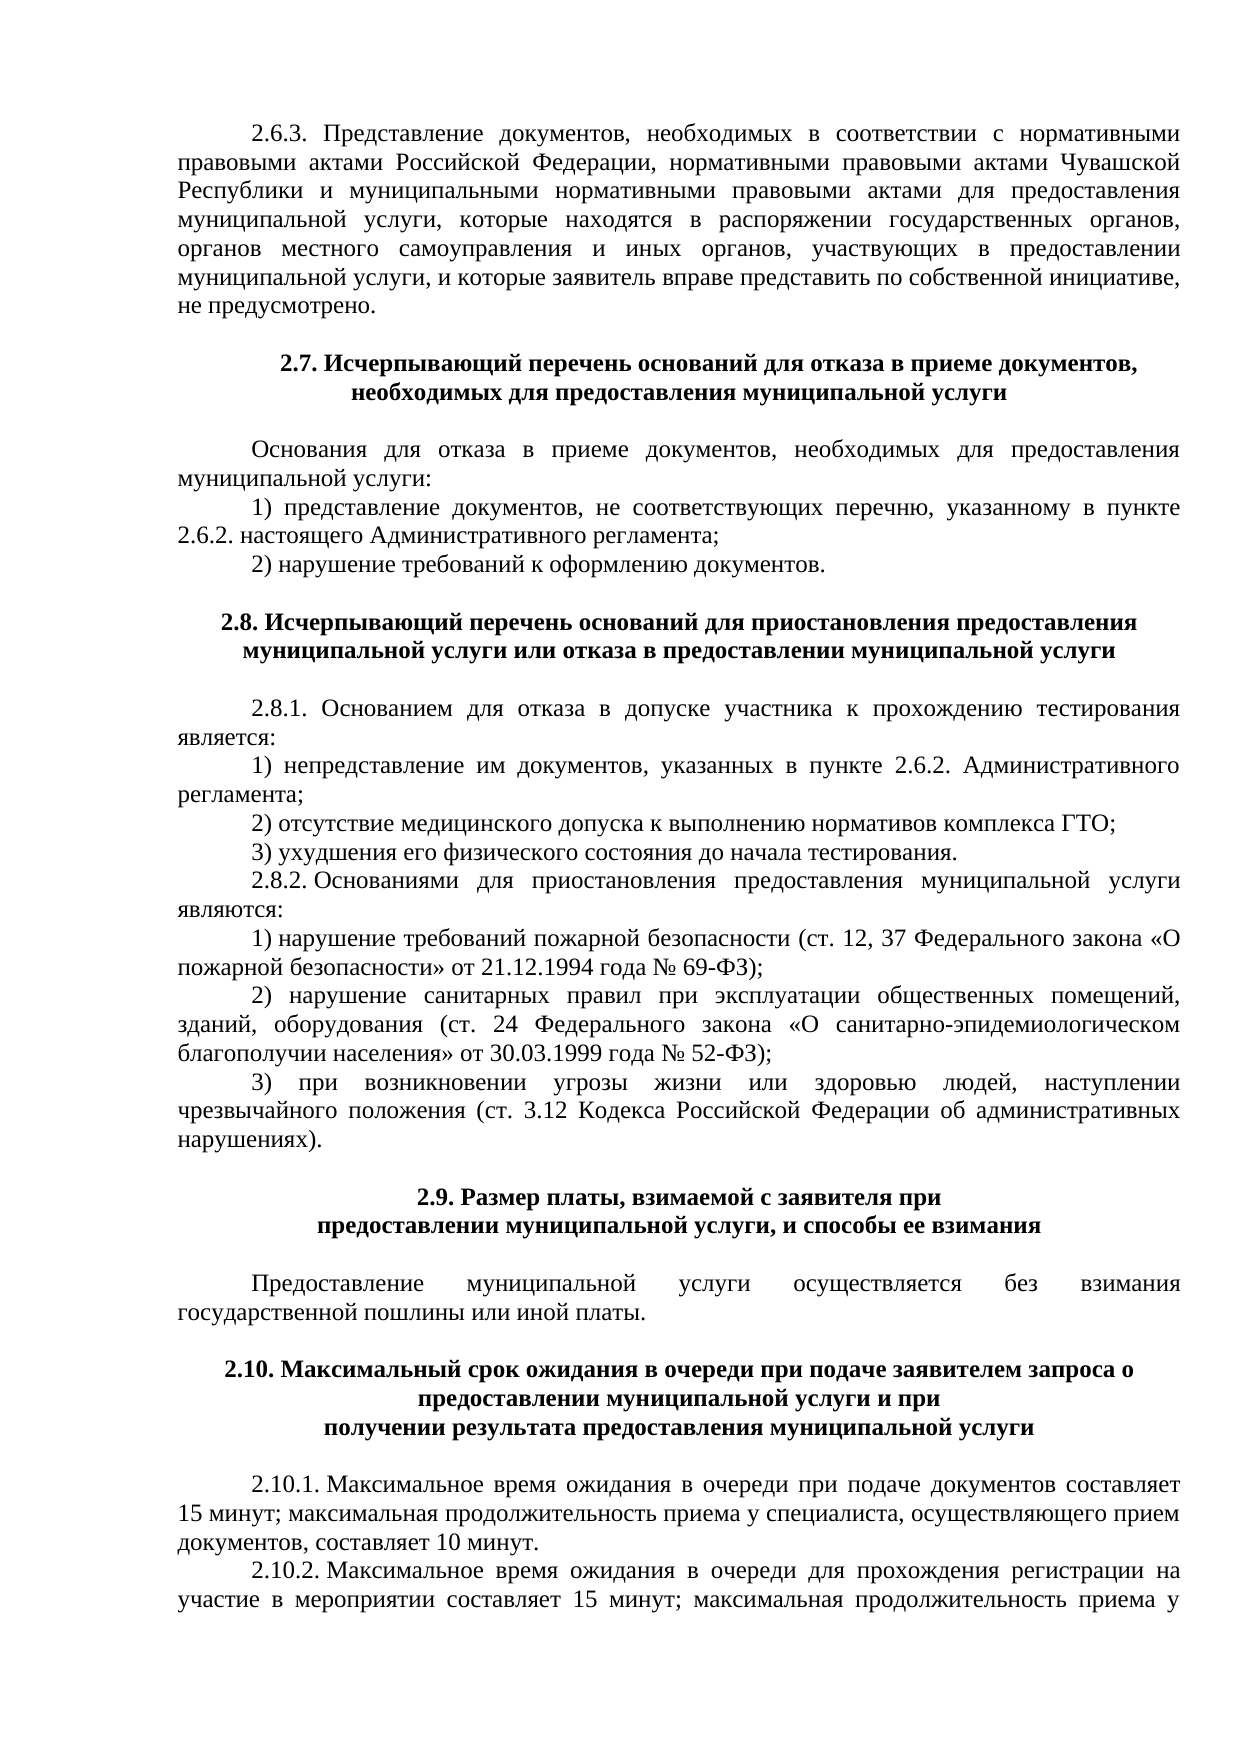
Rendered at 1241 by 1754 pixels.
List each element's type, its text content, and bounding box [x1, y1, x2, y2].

text получении результата предоставления муниципальной услуги [177, 1412, 1181, 1441]
text предоставлении муниципальной услуги и при [177, 1383, 1181, 1412]
text предоставлении муниципальной услуги, и способы ее взимания [177, 1211, 1181, 1239]
text 2) отсутствие медицинского допуска к выполнению нормативов комплекса ГТО; [177, 808, 1181, 837]
text 2.6.3. Представление документов, необходимых в соответствии с нормативными правовыми актами Российской Федерации, нормативными правовыми актами Чувашской Республики и муниципальными нормативными правовыми актами для предоставления муниципальной услуги, которые находятся в распоряжении государственных органов, органов местного самоуправления и иных органов, участвующих в предоставлении муниципальной услуги, и которые заявитель вправе представить по собственной инициативе, не предусмотрено. [177, 118, 1181, 319]
text 2.8.1. Основанием для отказа в допуске участника к прохождению тестирования является: [177, 693, 1181, 751]
text 2.7. Исчерпывающий перечень оснований для отказа в приеме документов, необходимых для предоставления муниципальной услуги [177, 348, 1181, 406]
text 1) представление документов, не соответствующих перечню, указанному в пункте 2.6.2. настоящего Административного регламента; [177, 492, 1181, 549]
text 1) непредставление им документов, указанных в пункте 2.6.2. Административного регламента; [177, 751, 1181, 808]
text 3) ухудшения его физического состояния до начала тестирования. [177, 837, 1181, 866]
text 2.8.2. Основаниями для приостановления предоставления муниципальной услуги являются: [177, 866, 1181, 923]
text 2.9. Размер платы, взимаемой с заявителя при [177, 1182, 1181, 1211]
text 2.10.1. Максимальное время ожидания в очереди при подаче документов составляет 15 минут; максимальная продолжительность приема у специалиста, осуществляющего прием документов, составляет 10 минут. [177, 1469, 1181, 1556]
text 2.8. Исчерпывающий перечень оснований для приостановления предоставления муниципальной услуги или отказа в предоставлении муниципальной услуги [177, 607, 1181, 664]
text 2) нарушение санитарных правил при эксплуатации общественных помещений, зданий, оборудования (ст. 24 Федерального закона «О санитарно-эпидемиологическом благополучии населения» от 30.03.1999 года № 52-ФЗ); [177, 981, 1181, 1067]
text Основания для отказа в приеме документов, необходимых для предоставления муниципальной услуги: [177, 434, 1181, 492]
text 1) нарушение требований пожарной безопасности (ст. 12, 37 Федерального закона «О пожарной безопасности» от 21.12.1994 года № 69-ФЗ); [177, 923, 1181, 981]
text 2.10. Максимальный срок ожидания в очереди при подаче заявителем запроса о [177, 1354, 1181, 1383]
text 2) нарушение требований к оформлению документов. [177, 549, 1181, 578]
text 3) при возникновении угрозы жизни или здоровью людей, наступлении чрезвычайного положения (ст. 3.12 Кодекса Российской Федерации об административных нарушениях). [177, 1067, 1181, 1153]
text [177, 1556, 1181, 1613]
text Предоставление муниципальной услуги осуществляется без взимания государственной пошлины или иной платы. [177, 1268, 1181, 1326]
